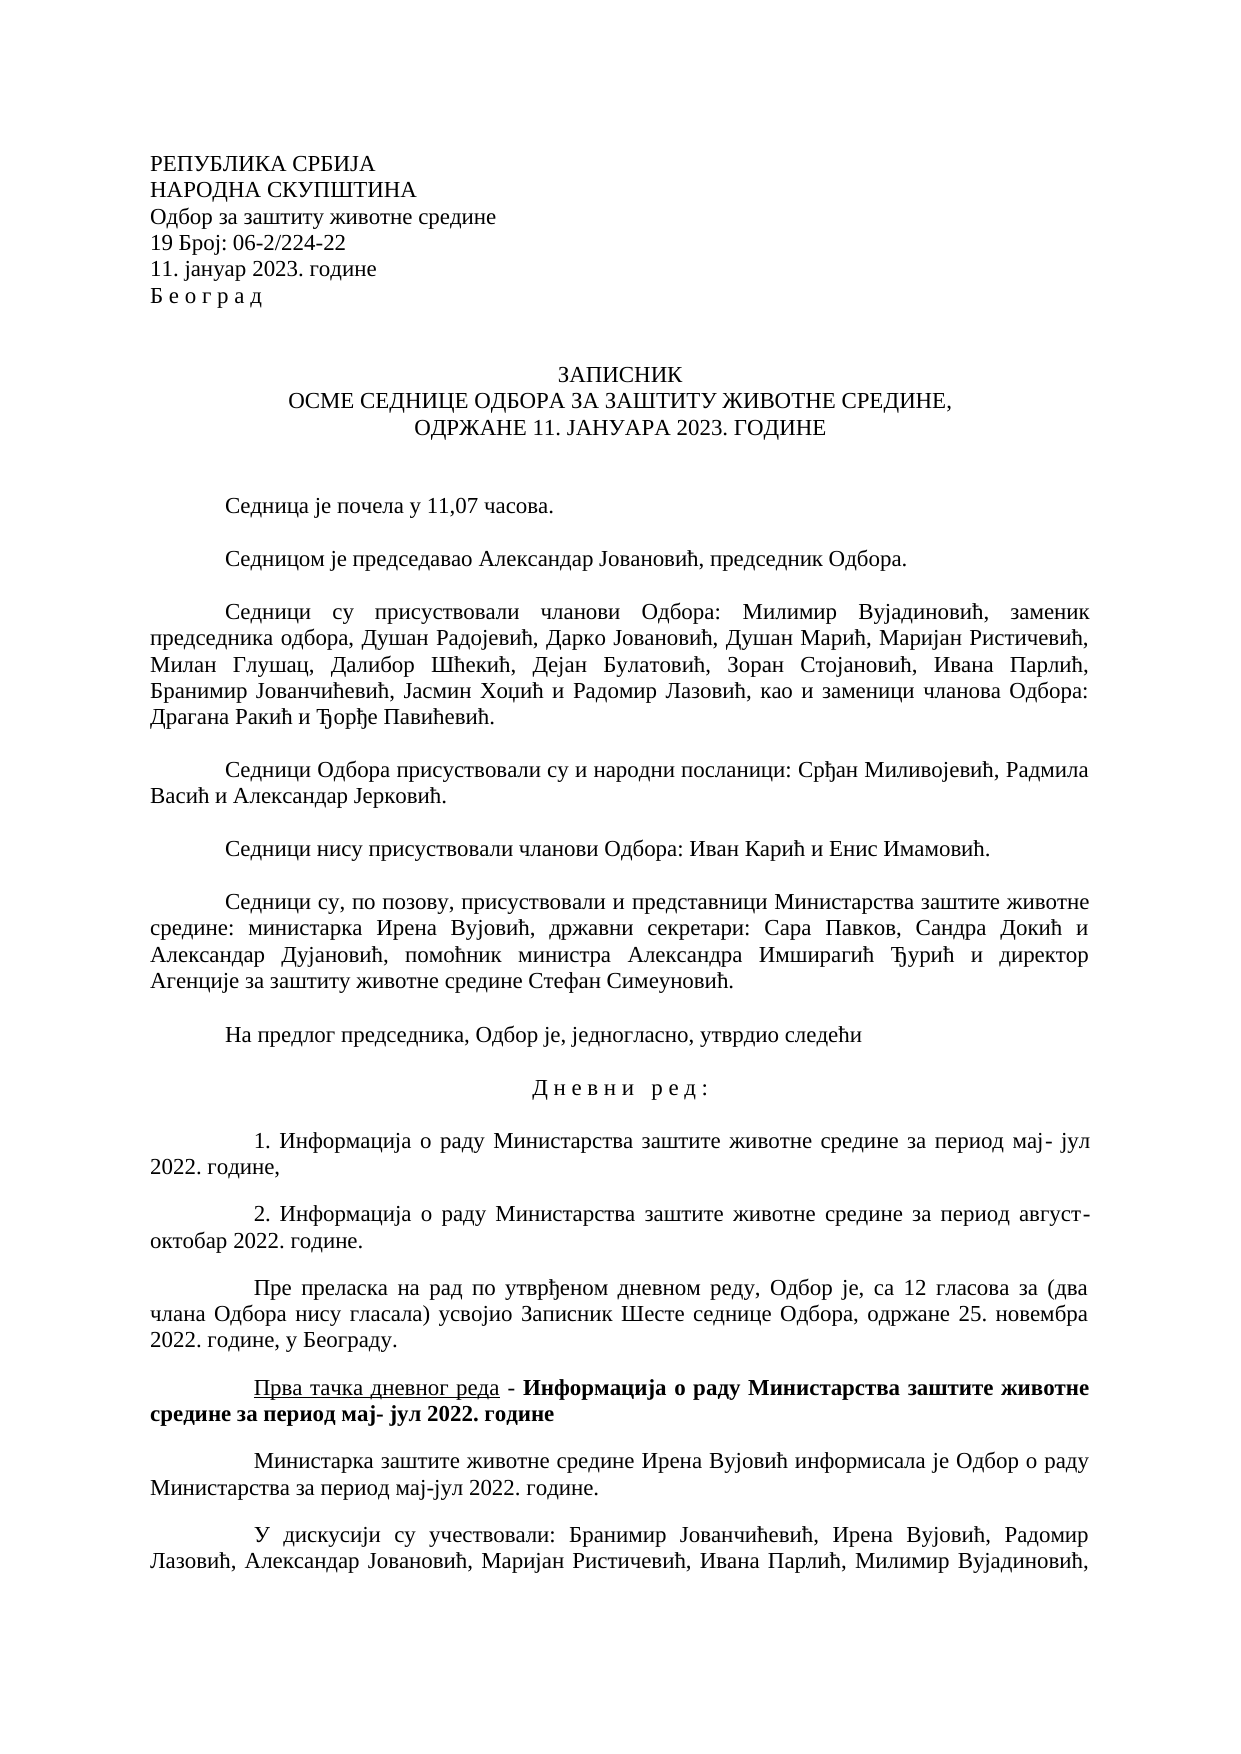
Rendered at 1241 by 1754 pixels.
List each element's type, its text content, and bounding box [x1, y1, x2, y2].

text НАРОДНА СКУПШТИНА [150, 176, 1090, 203]
text Седницом је председавао Александар Јовановић, председник Одбора. [150, 545, 1090, 572]
text Министарка заштите животне средине Ирена Вујовић информисала је Одбор о раду Министарства за период мај-јул 2022. године. [150, 1447, 1090, 1500]
text Седници нису присуствовали чланови Одбора: Иван Карић и Енис Имамовић. [150, 835, 1090, 862]
text 2. Информација о раду Министарства заштите животне средине за период август- октобар 2022. године. [150, 1200, 1090, 1253]
text Седници Одбора присуствовали су и народни посланици: Срђан Миливојевић, Радмила Васић и Александар Јерковић. [150, 756, 1090, 809]
text Седници су присуствовали чланови Одбора: Милимир Вујадиновић, заменик председника одбора, Душан Радојевић, Дарко Јовановић, Душан Марић, Маријан Ристичевић, Милан Глушац, Далибор Шћекић, Дејан Булатовић, Зоран Стојановић, Ивана Парлић, Бранимир Јованчићевић, Јасмин Хоџић и Радомир Лазовић, као и заменици чланова Одбора: Драгана Ракић и Ђорђе Павићевић. [150, 598, 1090, 730]
text ОДРЖАНЕ 11. ЈАНУАРА 2023. ГОДИНЕ [150, 413, 1090, 440]
text ЗАПИСНИК [150, 361, 1090, 387]
text РЕПУБЛИКА СРБИЈА [150, 150, 1090, 176]
text Б е о г р а д [150, 282, 1090, 308]
text Седница је почела у 11,07 часова. [150, 493, 1090, 519]
text Прва тачка дневног реда - Информација о раду Министарства заштите животне средине за период мај- јул 2022. године [150, 1374, 1090, 1426]
text 19 Број: 06-2/224-22 [150, 229, 1090, 255]
text 11. јануар 2023. године [150, 255, 1090, 282]
text Седници су, по позову, присуствовали и представници Министарства заштите животне средине: министарка Ирена Вујовић, државни секретари: Сара Павков, Сандра Докић и Александар Дујановић, помоћник министра Александра Имширагић Ђурић и директор Агенције за заштиту животне средине Стефан Симеуновић. [150, 888, 1090, 993]
text На предлог председника, Одбор је, једногласно, утврдио следећи [150, 1021, 1090, 1048]
text ОСМЕ СЕДНИЦЕ OДБОРА ЗА ЗАШТИТУ ЖИВОТНЕ СРЕДИНЕ, [150, 387, 1090, 413]
text Д н е в н и р е д : [150, 1074, 1090, 1100]
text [150, 1521, 1090, 1573]
text Пре преласка на рад по утврђеном дневном реду, Одбор је, са 12 гласова за (два члана Одбора нису гласала) усвојио Записник Шесте седнице Одбора, одржане 25. новембра 2022. године, у Београду. [150, 1274, 1090, 1353]
text Одбор за заштиту животне средине [150, 203, 1090, 229]
text 1. Информација о раду Министарства заштите животне средине за период мај- јул 2022. године, [150, 1127, 1090, 1179]
